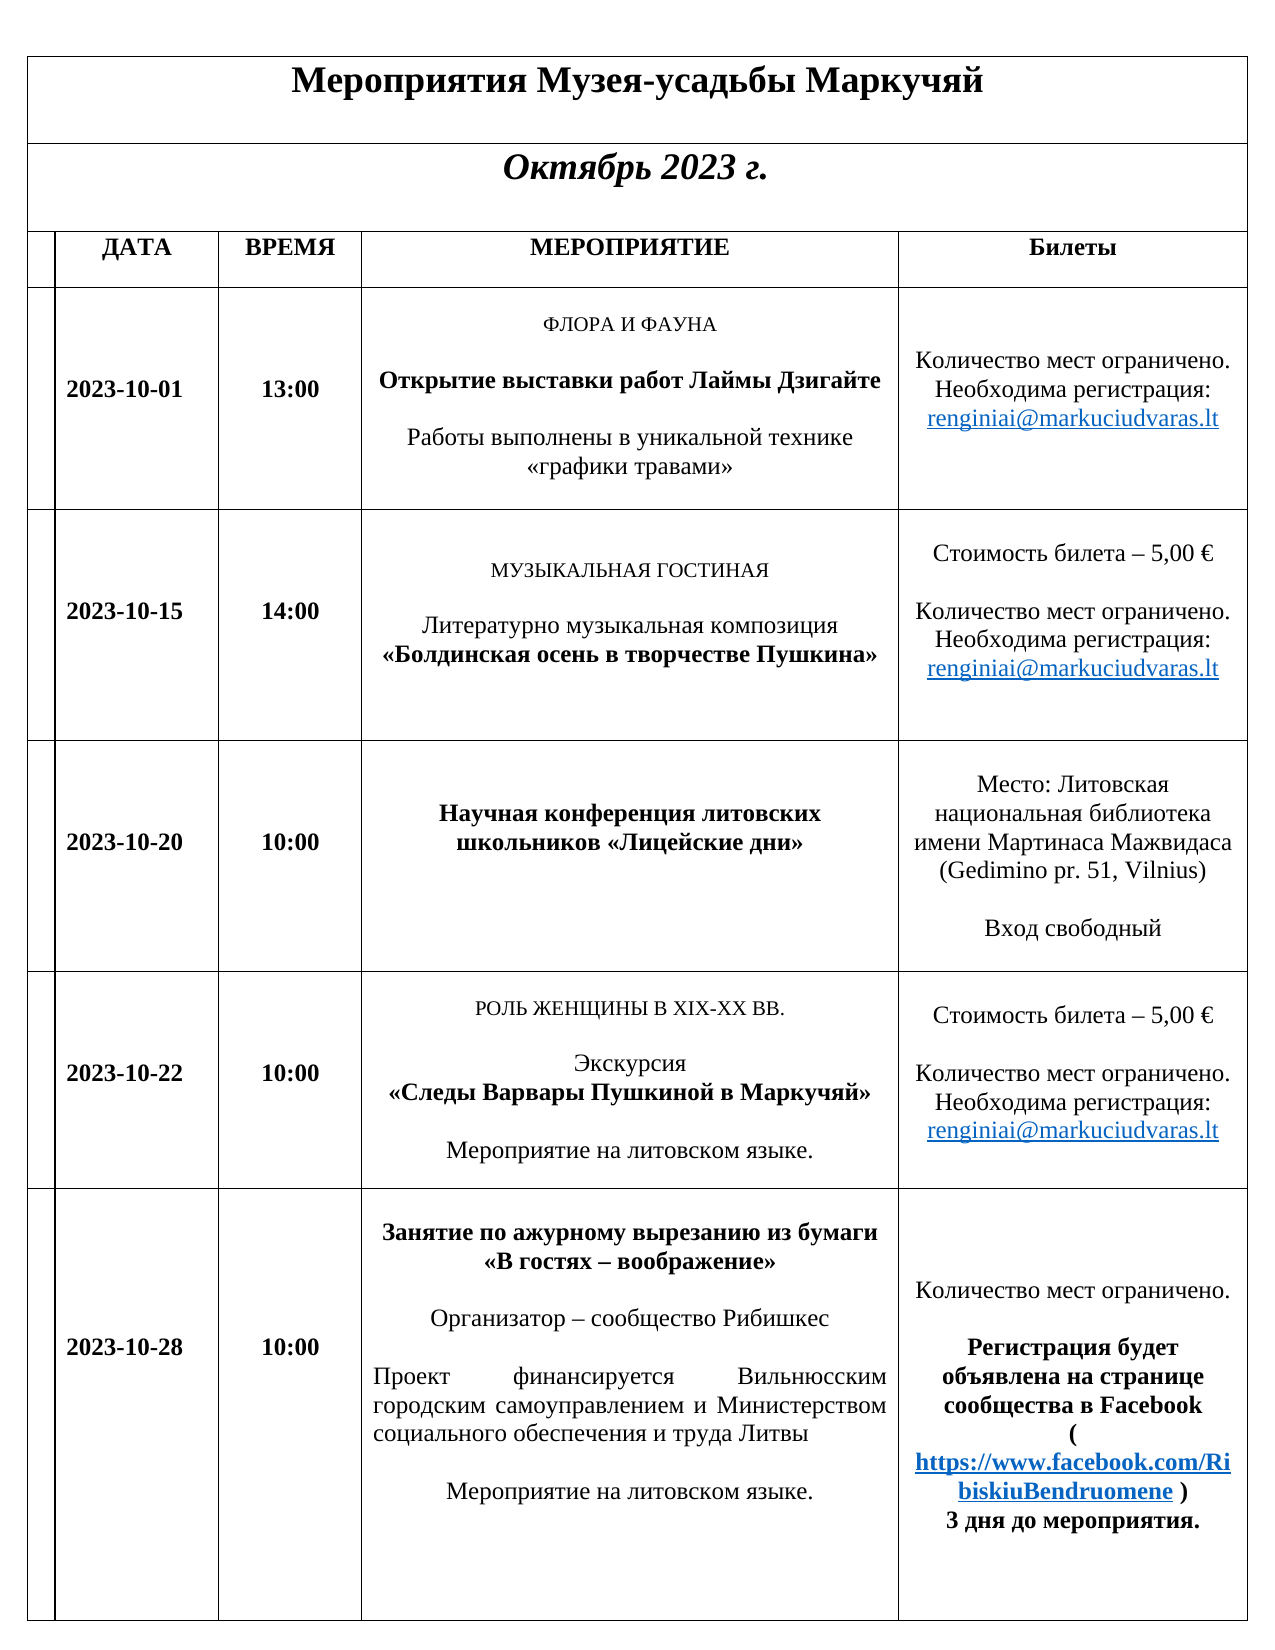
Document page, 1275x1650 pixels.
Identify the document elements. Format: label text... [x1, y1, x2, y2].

table_cell 10:00 [219, 972, 361, 1187]
table_cell Место: Литовская национальная библиотека имени Мартинаса Мажвидаса (Gedimino pr. 51, Vilnius) Вход свободный [899, 741, 1247, 971]
table_header Мероприятия Музея-усадьбы Маркучяй [28, 57, 1247, 143]
table_cell ДАТА [56, 232, 218, 287]
table_cell 13:00 [219, 288, 361, 508]
table_cell Октябрь 2023 г. [28, 144, 1247, 231]
table_cell ВРЕМЯ [219, 232, 361, 287]
table_cell 14:00 [219, 510, 361, 739]
table_cell 2023-10-22 [56, 972, 218, 1187]
table_cell 2023-10-15 [56, 510, 218, 739]
table_cell Стоимость билета – 5,00 € Количество мест ограничено. Необходима регистрация: renginiai@markuciudvaras.lt [899, 510, 1247, 739]
table_cell Научная конференция литовских школьников «Лицейские дни» [362, 741, 898, 971]
table_cell 10:00 [219, 1189, 361, 1620]
table_cell [28, 741, 54, 971]
table_cell [28, 288, 54, 508]
table_cell 10:00 [219, 741, 361, 971]
table_cell ФЛОРА И ФАУНА Открытие выставки работ Лаймы Дзигайте Работы выполнены в уникальной технике «графики травами» [362, 288, 898, 508]
table_cell 2023-10-20 [56, 741, 218, 971]
table_cell 2023-10-01 [56, 288, 218, 508]
table_cell Стоимость билета – 5,00 € Количество мест ограничено. Необходима регистрация: renginiai@markuciudvaras.lt [899, 972, 1247, 1187]
table_cell РОЛЬ ЖЕНЩИНЫ В XIX-XX ВВ. Экскурсия «Следы Варвары Пушкиной в Маркучяй» Мероприятие на литовском языке. [362, 972, 898, 1187]
table_cell [28, 510, 54, 739]
table_cell Билеты [899, 232, 1247, 287]
table_cell [28, 1189, 54, 1620]
table_cell 2023-10-28 [56, 1189, 218, 1620]
table_cell [28, 232, 54, 287]
table_cell [28, 972, 54, 1187]
table_cell МУЗЫКАЛЬНАЯ ГОСТИНАЯ Литературно музыкальная композиция «Болдинская осень в творчестве Пушкина» [362, 510, 898, 739]
table_cell МЕРОПРИЯТИЕ [362, 232, 898, 287]
table_cell Занятие по ажурному вырезанию из бумаги «В гостях – воображение» Организатор – сообщество Рибишкес Проект финансируется Вильнюсским городским самоуправлением и Министерством социального обеспечения и труда Литвы Мероприятие на литовском языке. [362, 1189, 898, 1620]
table_cell Количество мест ограничено. Регистрация будет объявлена на странице сообщества в Facebook (https://www.facebook.com/RibiskiuBendruomene ) 3 дня до мероприятия. [899, 1189, 1247, 1620]
table_cell Количество мест ограничено. Необходима регистрация: renginiai@markuciudvaras.lt [899, 288, 1247, 508]
